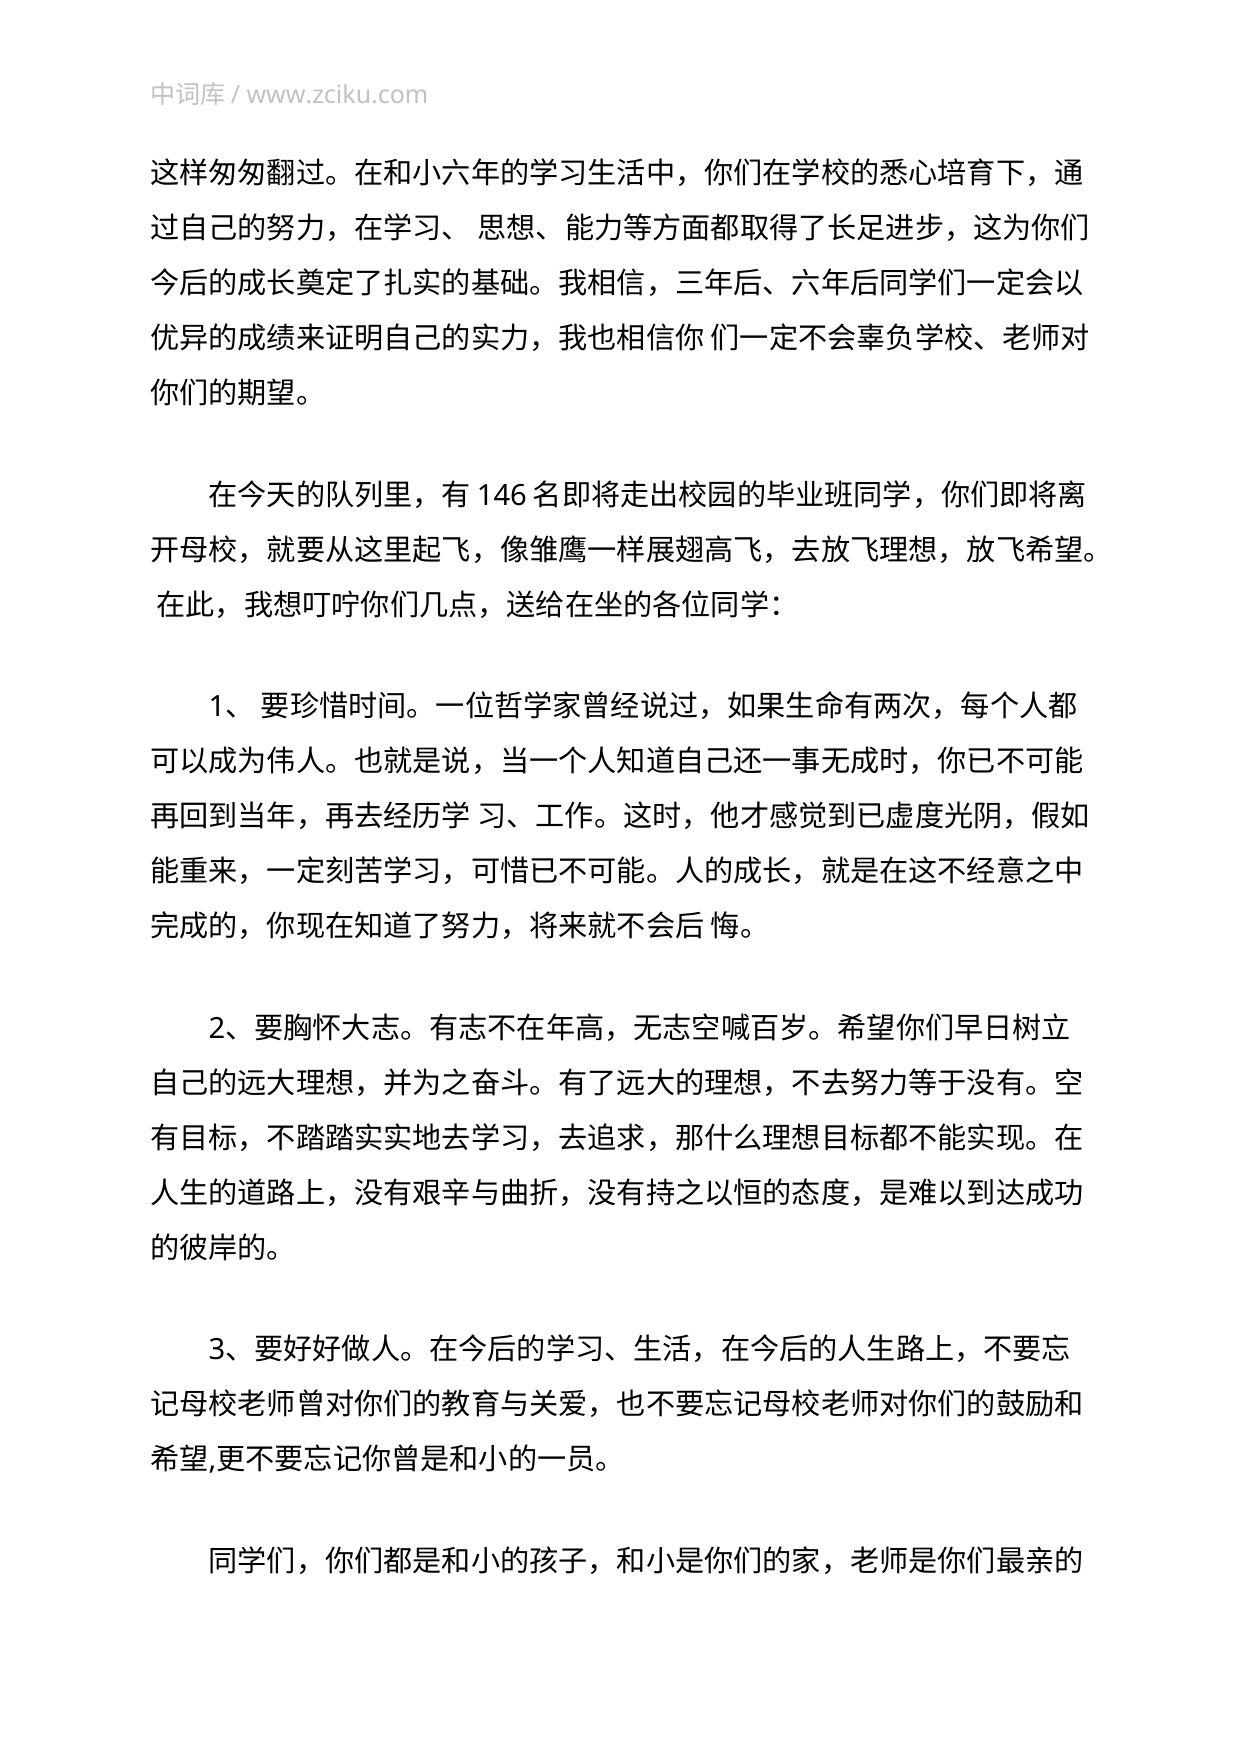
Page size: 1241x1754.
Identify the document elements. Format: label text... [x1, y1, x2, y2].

text 2、要胸怀大志。有志不在年高，无志空喊百岁。希望你们早日树立自己的远大理想，并为之奋斗。有了远大的理想，不去努力等于没有。空 有目标，不踏踏实实地去学习，去追求，那什么理想目标都不能实现。在人生的道路上，没有艰辛与曲折，没有持之以恒的态度，是难以到达成功的彼岸的。 [150, 1004, 1090, 1266]
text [150, 150, 1090, 412]
text 3、要好好做人。在今后的学习、生活，在今后的人生路上，不要忘记母校老师曾对你们的教育与关爱，也不要忘记母校老师对你们的鼓励和希望,更不要忘记你曾是和小的一员。 [150, 1326, 1090, 1478]
text 在今天的队列里，有146名即将走出校园的毕业班同学，你们即将离开母校，就要从这里起飞，像雏鹰一样展翅高飞，去放飞理想，放飞希望。 在此，我想叮咛你们几点，送给在坐的各位同学： [150, 471, 1090, 623]
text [150, 1538, 1090, 1580]
text 1、 要珍惜时间。一位哲学家曾经说过，如果生命有两次，每个人都可以成为伟人。也就是说，当一个人知道自己还一事无成时，你已不可能再回到当年，再去经历学 习、工作。这时，他才感觉到已虚度光阴，假如能重来，一定刻苦学习，可惜已不可能。人的成长，就是在这不经意之中完成的，你现在知道了努力，将来就不会后 悔。 [150, 683, 1090, 945]
